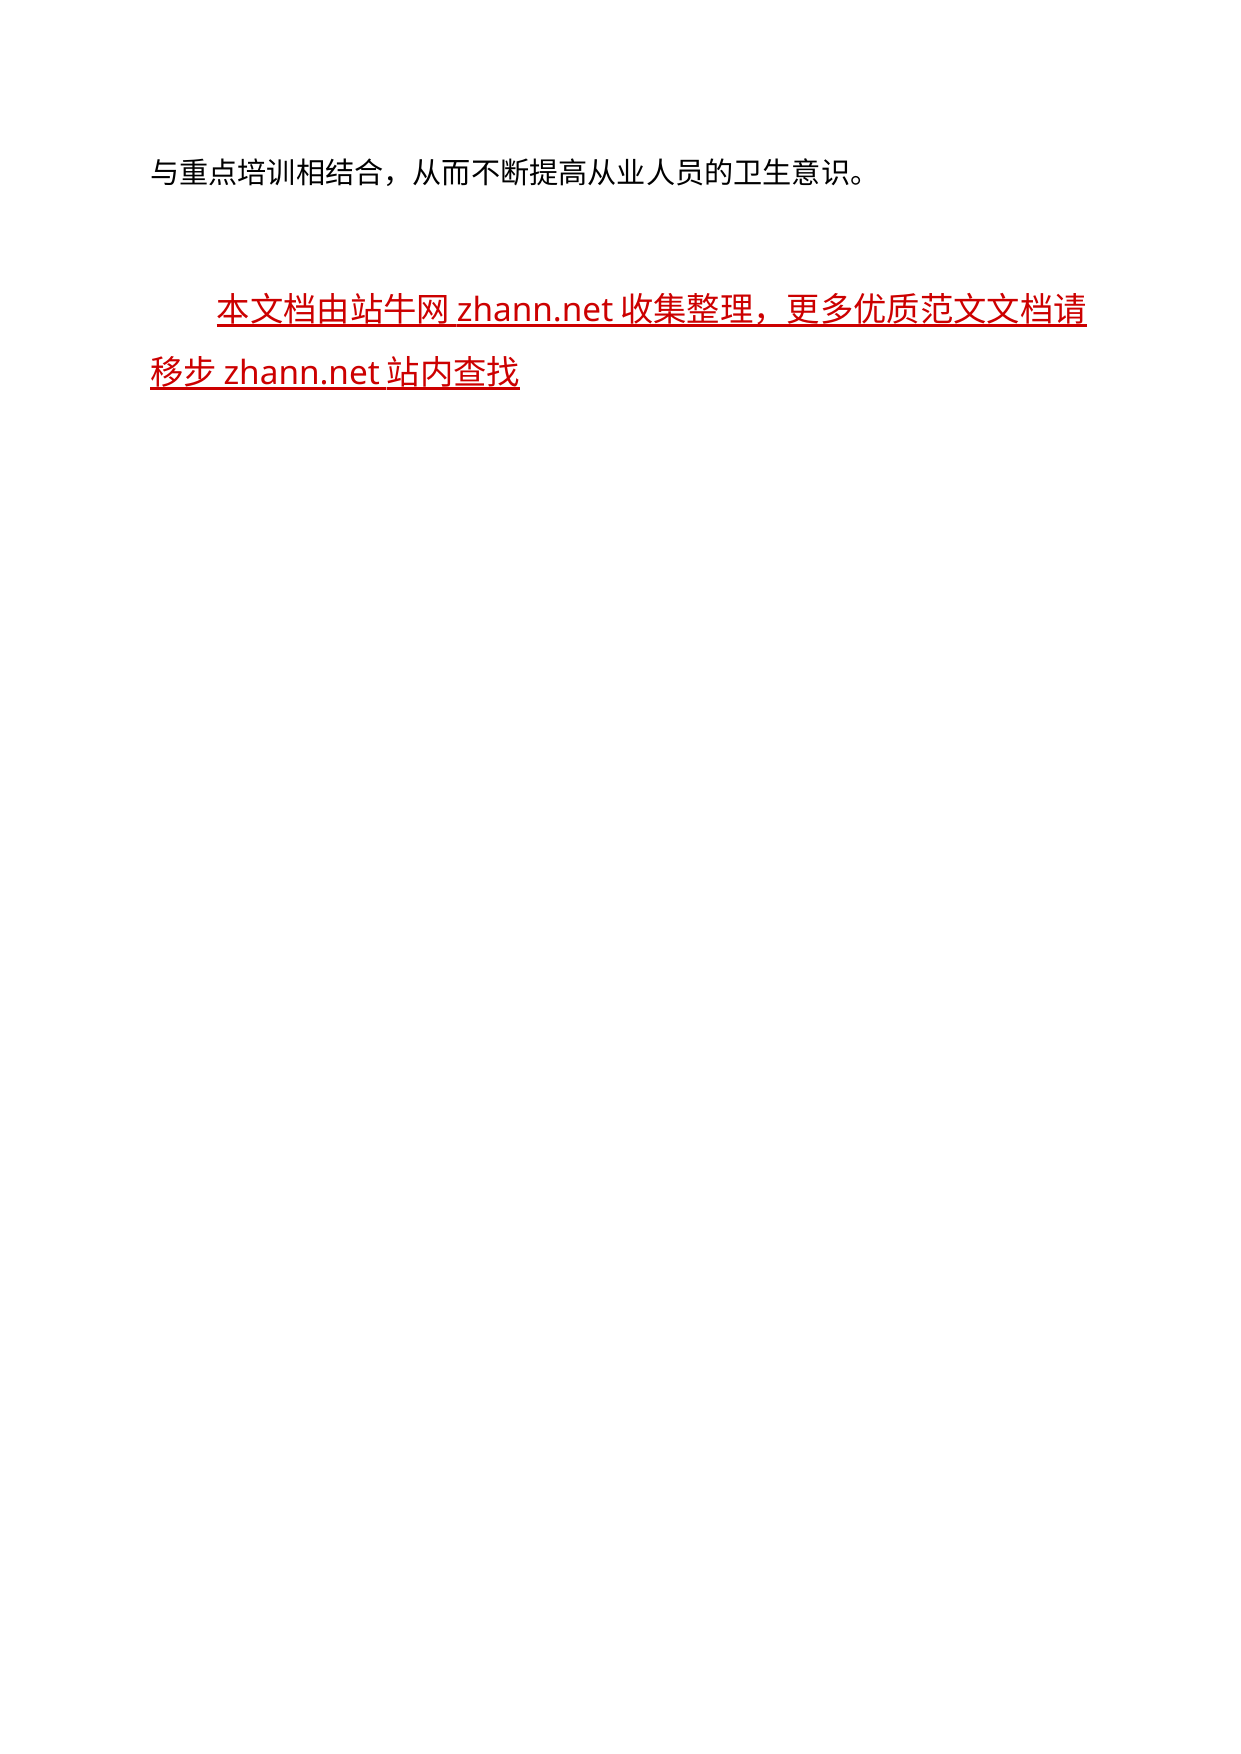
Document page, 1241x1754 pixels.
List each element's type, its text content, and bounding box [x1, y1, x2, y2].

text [150, 150, 1090, 192]
text 本文档由站牛网zhann.net收集整理，更多优质范文文档请移步zhann.net站内查找 [150, 283, 1090, 394]
